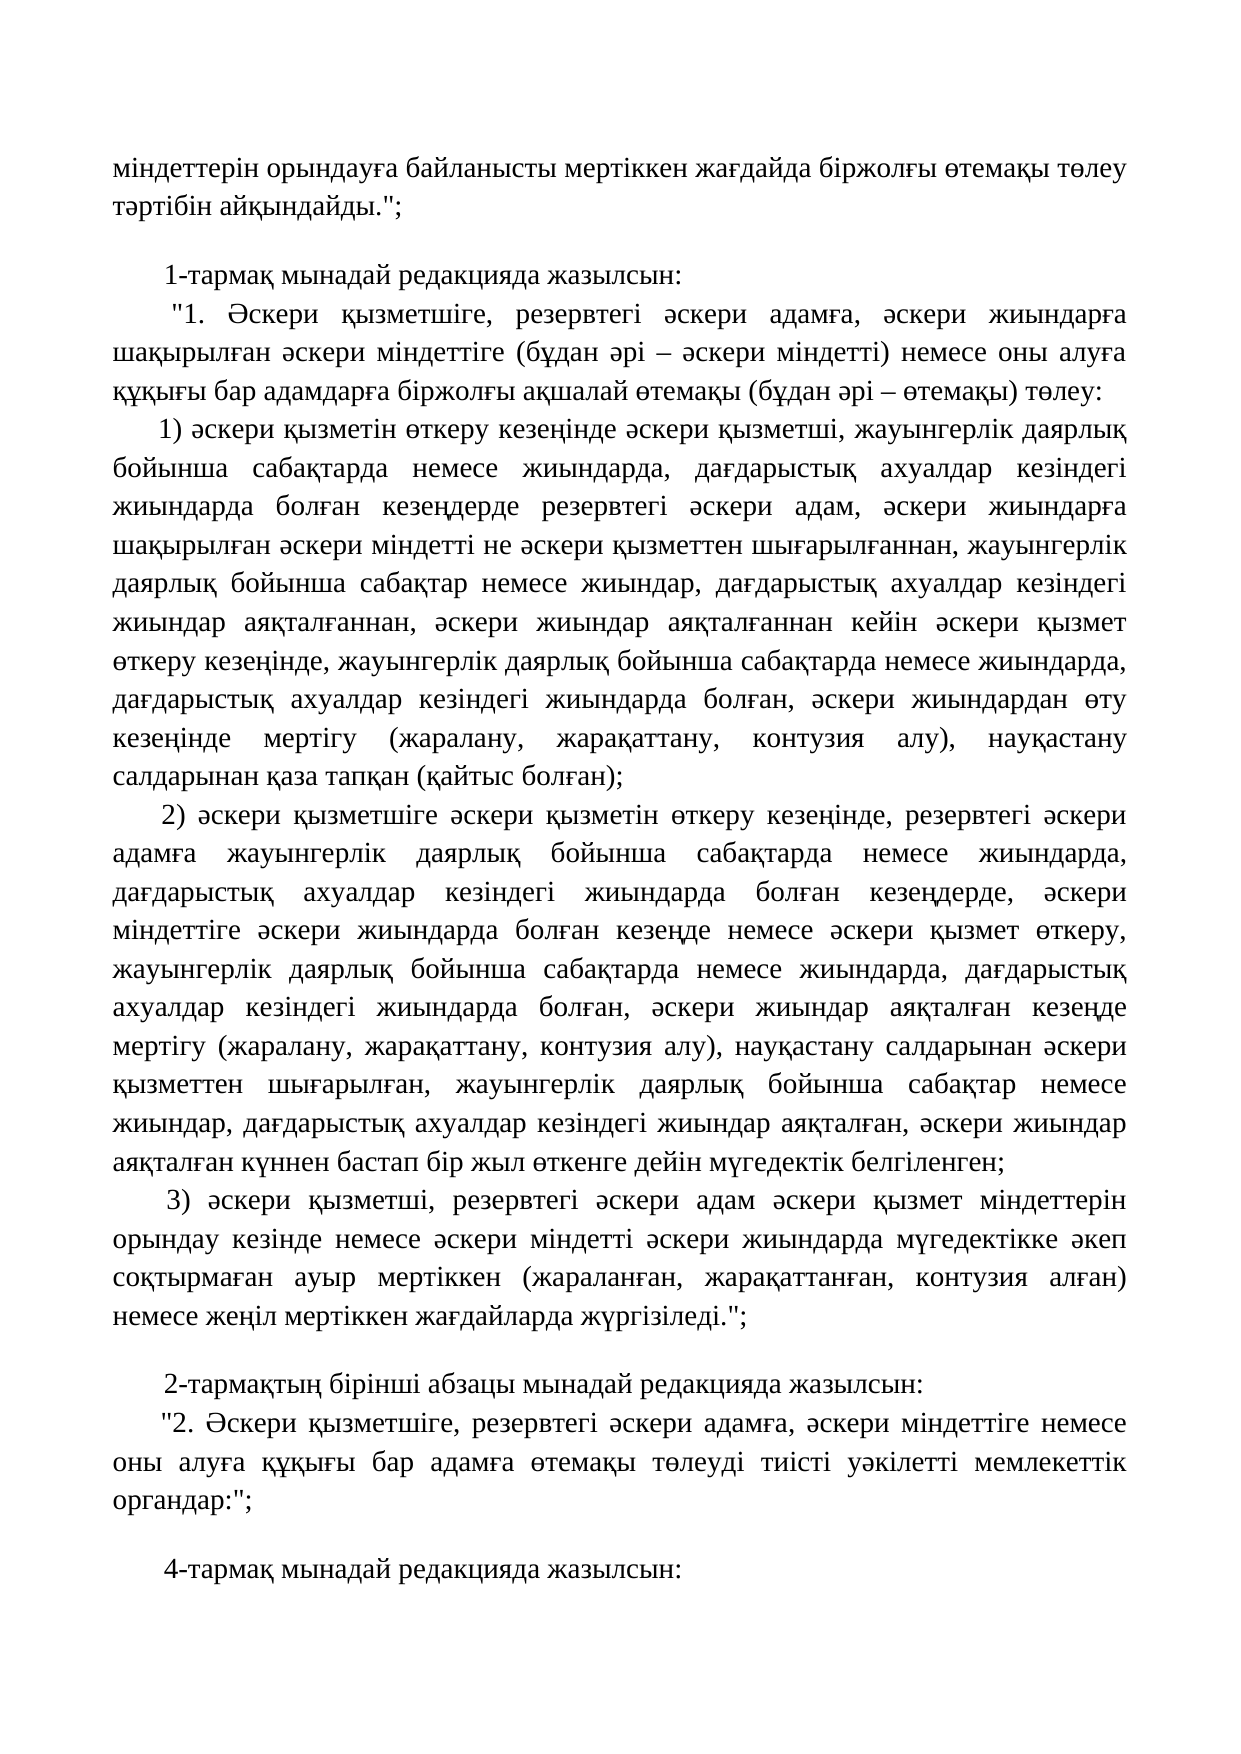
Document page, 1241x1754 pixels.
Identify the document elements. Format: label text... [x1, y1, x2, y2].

text "1. Әскери қызметшiге, резервтегі әскери адамға, әскери жиындарға шақырылған әскери мiндеттiге (бұдан әрі – әскери міндетті) немесе оны алуға құқығы бар адамдарға бiржолғы ақшалай өтемақы (бұдан әрі – өтемақы) төлеу: [112, 296, 1128, 406]
text 4-тармақ мынадай редакцияда жазылсын: [112, 1551, 1128, 1584]
text 2-тармақтың бірінші абзацы мынадай редакцияда жазылсын: [112, 1367, 1128, 1400]
text 3) әскери қызметші, резервтегі әскери адам әскери қызмет міндеттерін орындау кезінде немесе әскери міндетті әскери жиындарда мүгедектiкке әкеп соқтырмаған ауыр мертіккен (жараланған, жарақаттанған, контузия алған) немесе жеңіл мертіккен жағдайларда жүргізіледі."; [112, 1182, 1128, 1331]
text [112, 150, 1128, 222]
text 1-тармақ мынадай редакцияда жазылсын: [112, 257, 1128, 291]
text 1) әскери қызметін өткеру кезеңінде әскери қызметші, жауынгерлік даярлық бойынша сабақтарда немесе жиындарда, дағдарыстық ахуалдар кезіндегі жиындарда болған кезеңдерде резервтегі әскери адам, әскери жиындарға шақырылған әскери міндетті не әскери қызметтен шығарылғаннан, жауынгерлік даярлық бойынша сабақтар немесе жиындар, дағдарыстық ахуалдар кезіндегі жиындар аяқталғаннан, әскери жиындар аяқталғаннан кейін әскери қызмет өткеру кезеңінде, жауынгерлік даярлық бойынша сабақтарда немесе жиындарда, дағдарыстық ахуалдар кезіндегі жиындарда болған, әскери жиындардан өту кезеңінде мертігу (жаралану, жарақаттану, контузия алу), науқастану салдарынан қаза тапқан (қайтыс болған); [112, 411, 1128, 792]
text "2. Әскери қызметшіге, резервтегі әскери адамға, әскери міндеттіге немесе оны алуға құқығы бар адамға өтемақы төлеуді тиісті уәкілетті мемлекеттік органдар:"; [112, 1405, 1128, 1516]
text 2) әскери қызметшіге әскери қызметін өткеру кезеңінде, резервтегі әскери адамға жауынгерлік даярлық бойынша сабақтарда немесе жиындарда, дағдарыстық ахуалдар кезіндегі жиындарда болған кезеңдерде, әскери міндеттіге әскери жиындарда болған кезеңде немесе әскери қызмет өткеру, жауынгерлік даярлық бойынша сабақтарда немесе жиындарда, дағдарыстық ахуалдар кезіндегі жиындарда болған, әскери жиындар аяқталған кезеңде мертігу (жаралану, жарақаттану, контузия алу), науқастану салдарынан әскери қызметтен шығарылған, жауынгерлік даярлық бойынша сабақтар немесе жиындар, дағдарыстық ахуалдар кезіндегі жиындар аяқталған, әскери жиындар аяқталған күннен бастап бір жыл өткенге дейін мүгедектік белгіленген; [112, 797, 1128, 1177]
